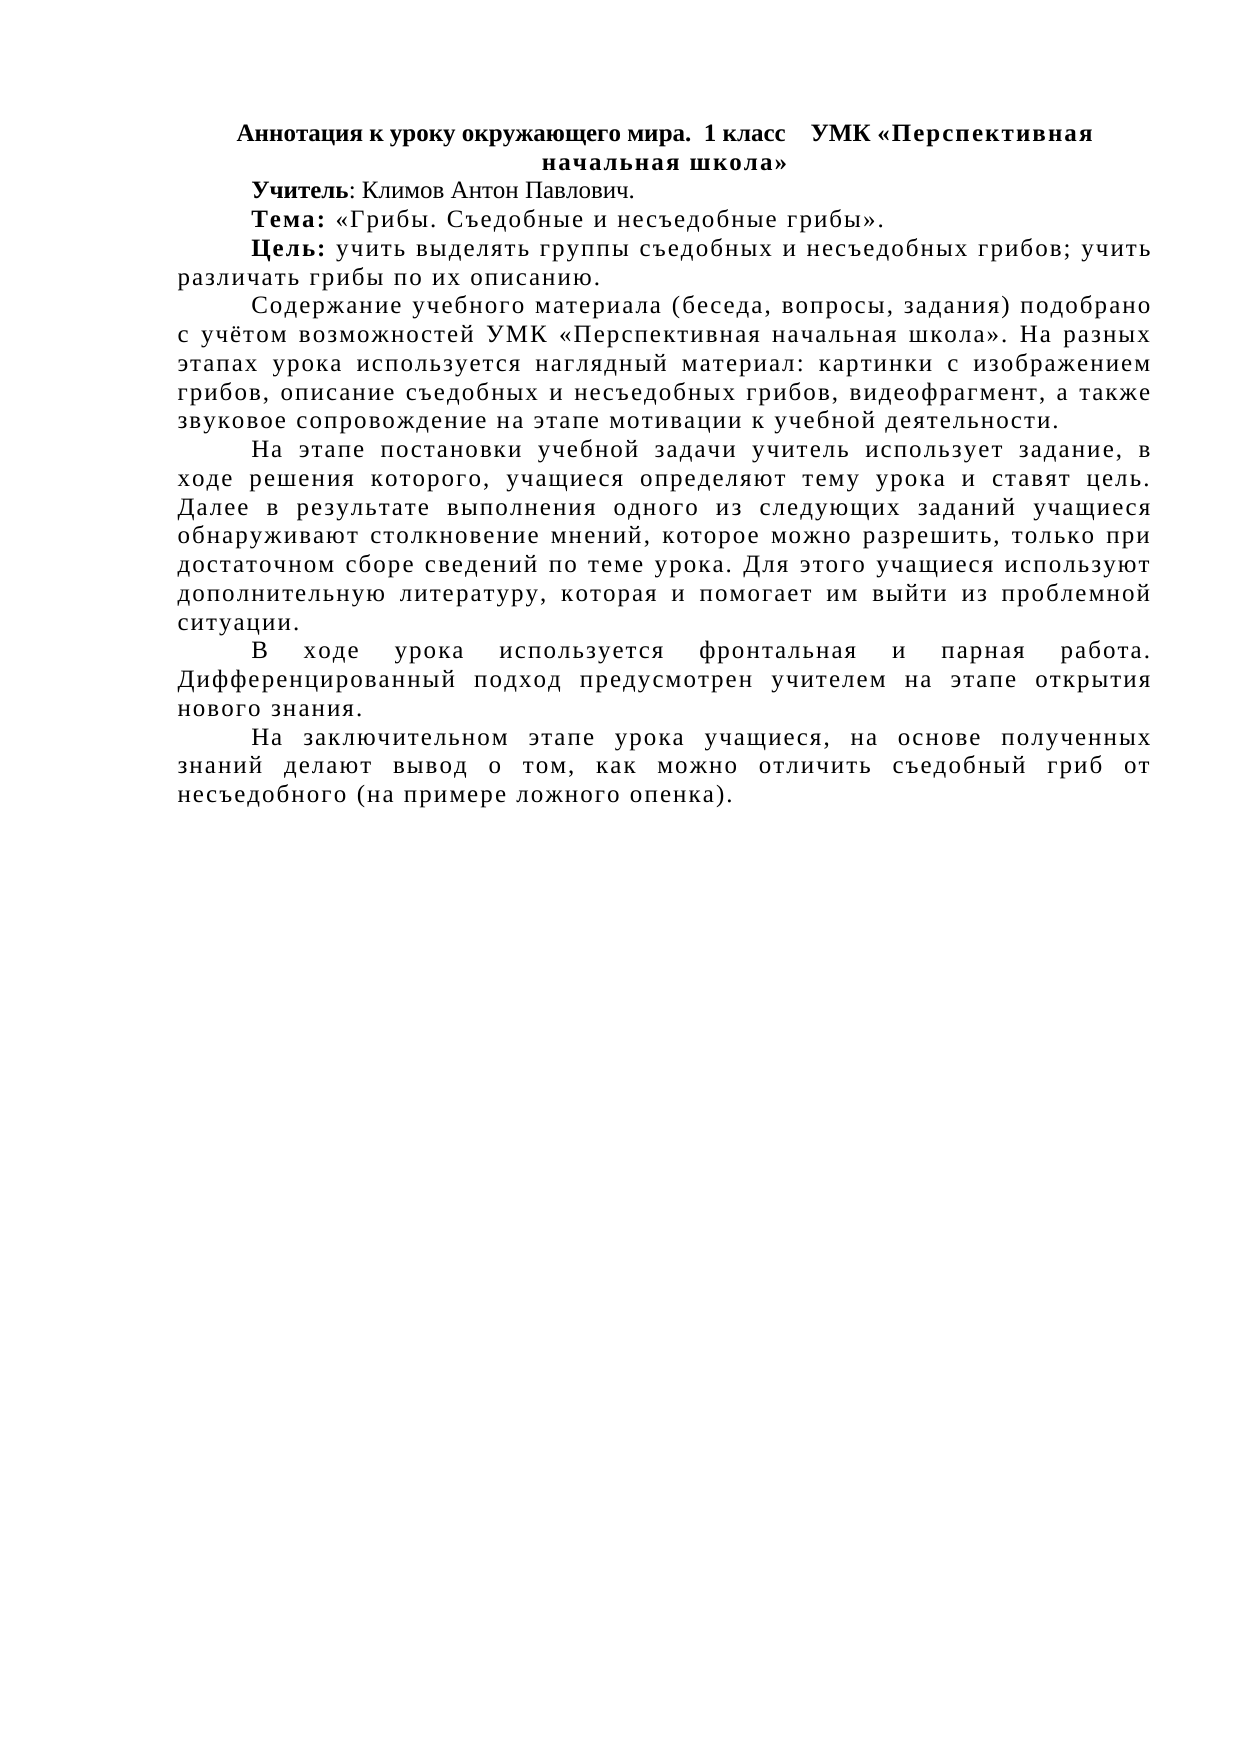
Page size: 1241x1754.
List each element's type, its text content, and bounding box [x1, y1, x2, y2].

text В ходе урока используется фронтальная и парная работа. Дифференцированный подход предусмотрен учителем на этапе открытия нового знания. [177, 636, 1152, 722]
text На заключительном этапе урока учащиеся, на основе полученных знаний делают вывод о том, как можно отличить съедобный гриб от несъедобного (на примере ложного опенка). [177, 722, 1152, 808]
text Содержание учебного материала (беседа, вопросы, задания) подобрано с учётом возможностей УМК «Перспективная начальная школа». На разных этапах урока используется наглядный материал: картинки с изображением грибов, описание съедобных и несъедобных грибов, видеофрагмент, а также звуковое сопровождение на этапе мотивации к учебной деятельности. [177, 291, 1152, 434]
text Учитель: Климов Антон Павлович. [177, 176, 1152, 204]
text Аннотация к уроку окружающего мира. 1 класс УМК «Перспективная начальная школа» [177, 118, 1152, 176]
text На этапе постановки учебной задачи учитель использует задание, в ходе решения которого, учащиеся определяют тему урока и ставят цель. Далее в результате выполнения одного из следующих заданий учащиеся обнаруживают столкновение мнений, которое можно разрешить, только при достаточном сборе сведений по теме урока. Для этого учащиеся используют дополнительную литературу, которая и помогает им выйти из проблемной ситуации. [177, 434, 1152, 636]
text Тема: «Грибы. Съедобные и несъедобные грибы». [177, 204, 1152, 233]
text Цель: учить выделять группы съедобных и несъедобных грибов; учить различать грибы по их описанию. [177, 233, 1152, 291]
